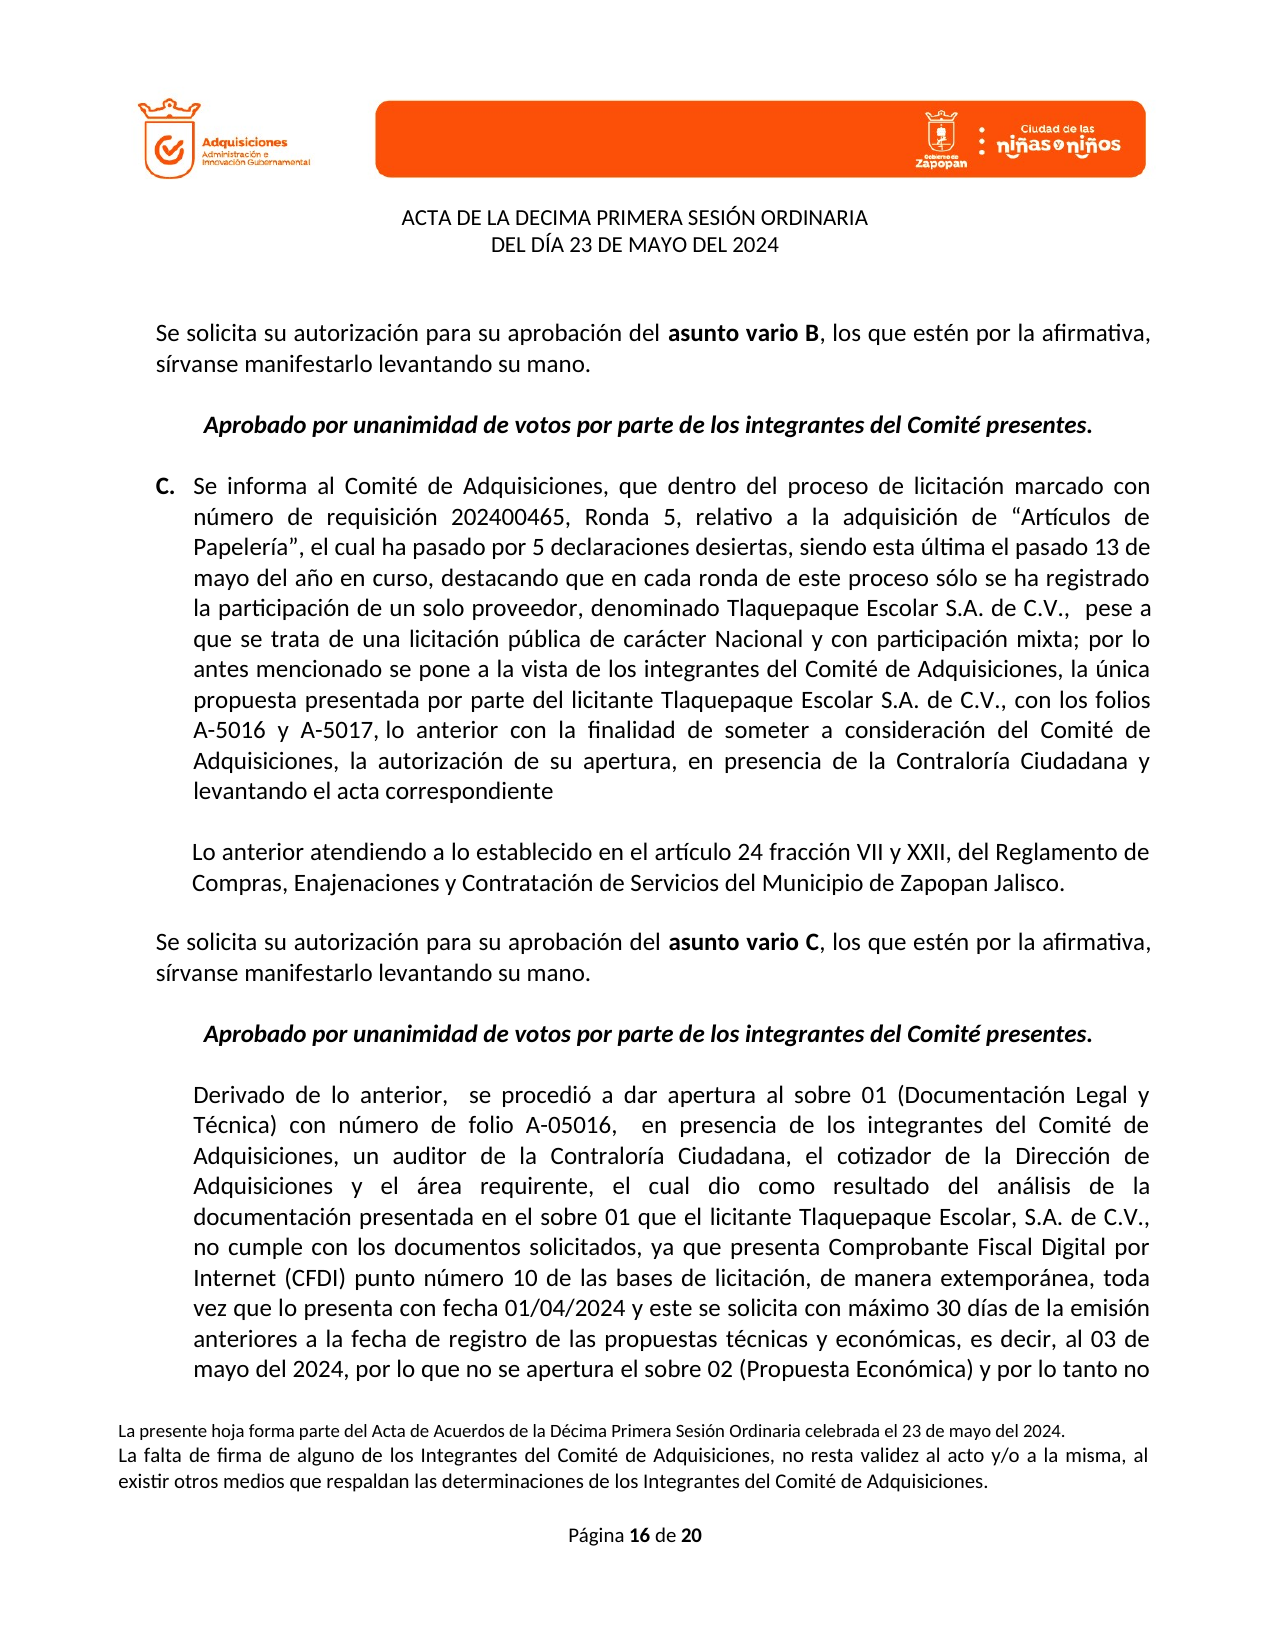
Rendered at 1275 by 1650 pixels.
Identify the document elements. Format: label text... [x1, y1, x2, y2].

text Se solicita su autorización para su aprobación del asunto vario B, los que estén por la afirmativa, sírvanse manifestarlo levantando su mano. [156, 318, 1152, 379]
text Aprobado por unanimidad de votos por parte de los integrantes del Comité presentes. [148, 1018, 1152, 1048]
text Aprobado por unanimidad de votos por parte de los integrantes del Comité presentes. [148, 409, 1152, 440]
text Se solicita su autorización para su aprobación del asunto vario C, los que estén por la afirmativa, sírvanse manifestarlo levantando su mano. [156, 926, 1152, 987]
list Se informa al Comité de Adquisiciones, que dentro del proceso de licitación marcado con número de requisición 202400465, Ronda 5, relativo a la adquisición de “Artículos de Papelería”, el cual ha pasado por 5 declaraciones desiertas, siendo esta última el pasado 13 de mayo del año en curso, destacando que en cada ronda de este proceso sólo se ha registrado la participación de un solo proveedor, denominado Tlaquepaque Escolar S.A. de C.V., pese a que se trata de una licitación pública de carácter Nacional y con participación mixta; por lo antes mencionado se pone a la vista de los integrantes del Comité de Adquisiciones, la única propuesta presentada por parte del licitante Tlaquepaque Escolar S.A. de C.V., con los folios A-5016 y A-5017, lo anterior con la finalidad de someter a consideración del Comité de Adquisiciones, la autorización de su apertura, en presencia de la Contraloría Ciudadana y levantando el acta correspondiente [156, 470, 1152, 806]
picture [118, 73, 1165, 203]
text Lo anterior atendiendo a lo establecido en el artículo 24 fracción VII y XXII, del Reglamento de Compras, Enajenaciones y Contratación de Servicios del Municipio de Zapopan Jalisco. [192, 836, 1152, 897]
